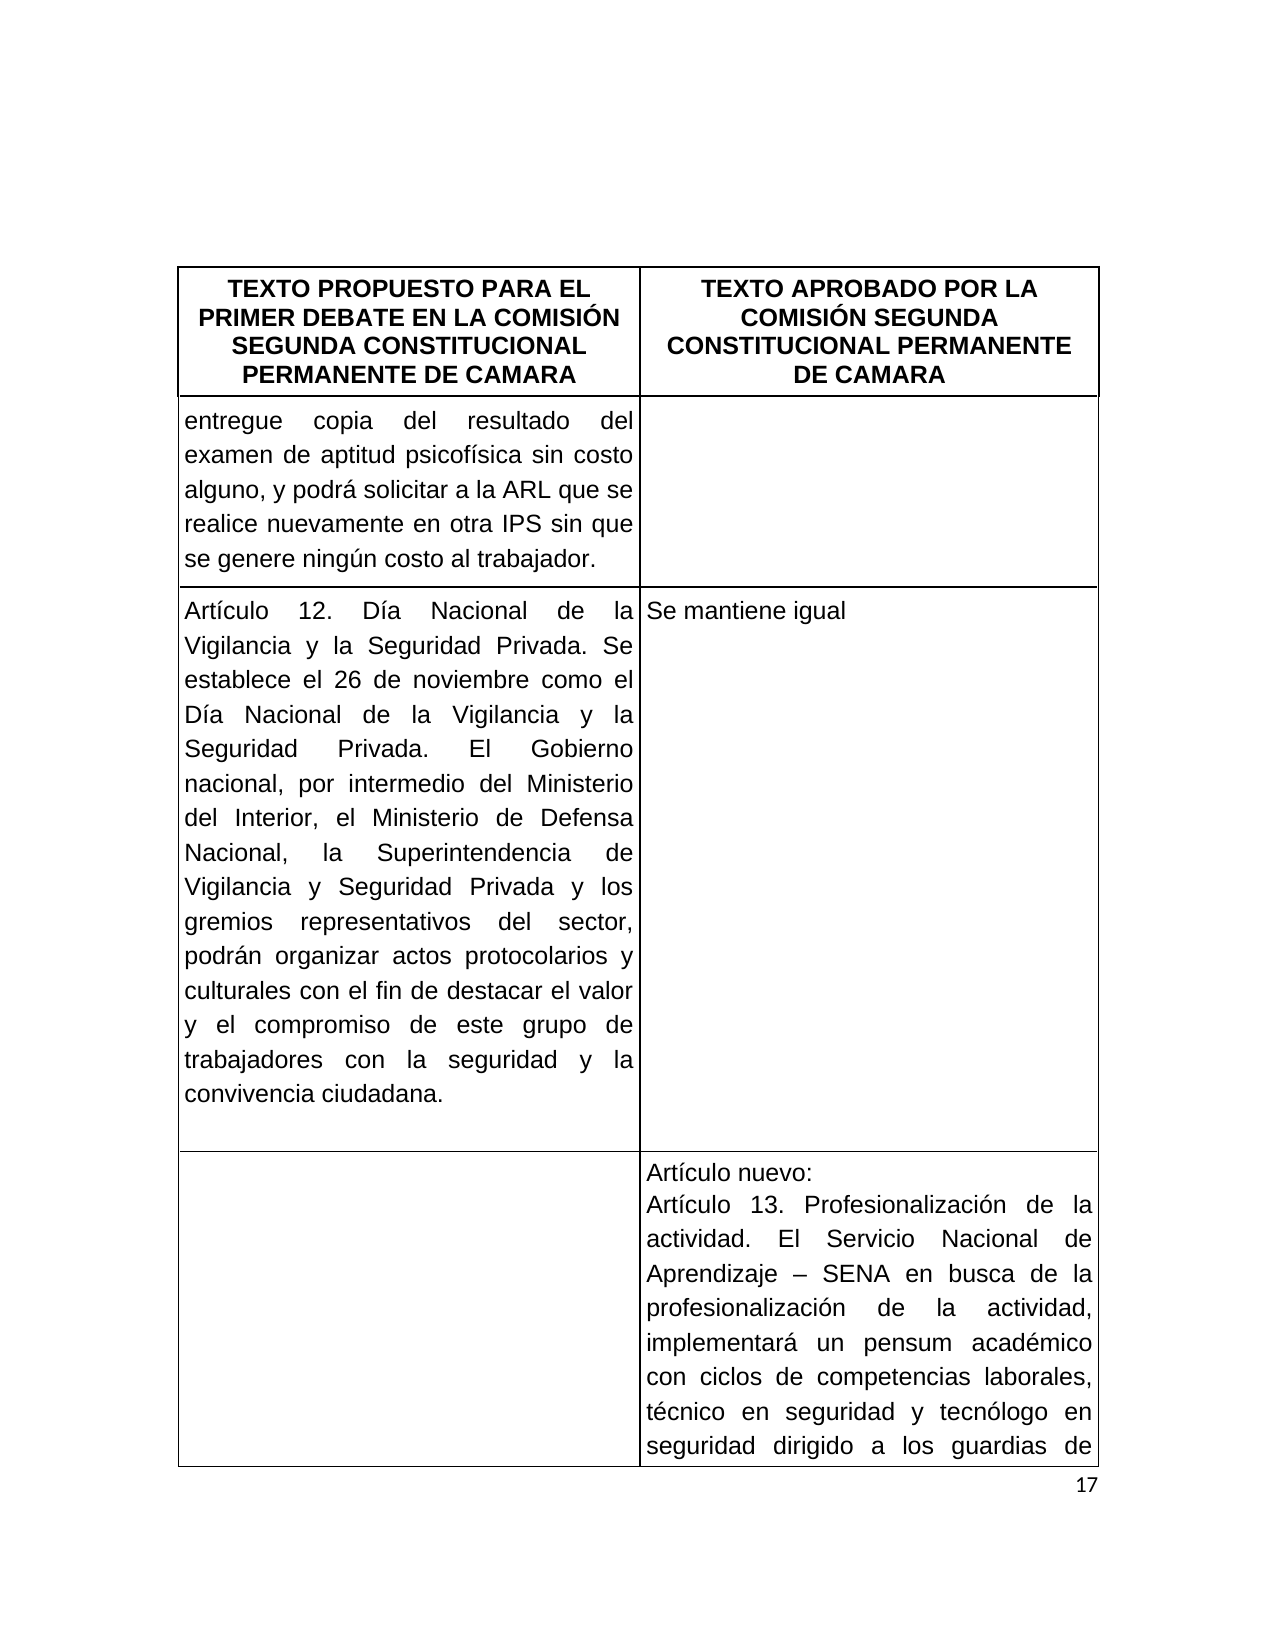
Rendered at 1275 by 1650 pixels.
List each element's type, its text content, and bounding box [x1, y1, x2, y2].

table_header TEXTO APROBADO POR LA COMISIÓN SEGUNDA CONSTITUCIONAL PERMANENTE DE CAMARA [641, 268, 1098, 395]
table_cell Se mantiene igual [641, 395, 1098, 586]
table_cell Se mantiene igual [641, 586, 1098, 1151]
table_cell Artículo 12. Día Nacional de la Vigilancia y la Seguridad Privada. Se establece el 26 de noviembre como el Día Nacional de la Vigilancia y la Seguridad Privada. El Gobierno nacional, por intermedio del Ministerio del Interior, el Ministerio de Defensa Nacional, la Superintendencia de Vigilancia y Seguridad Privada y los gremios representativos del sector, podrán organizar actos protocolarios y culturales con el fin de destacar el valor y el compromiso de este grupo de trabajadores con la seguridad y la convivencia ciudadana. [179, 587, 639, 1151]
table_cell [179, 1152, 639, 1466]
table_header TEXTO PROPUESTO PARA EL PRIMER DEBATE EN LA COMISIÓN SEGUNDA CONSTITUCIONAL PERMANENTE DE CAMARA [179, 268, 639, 395]
